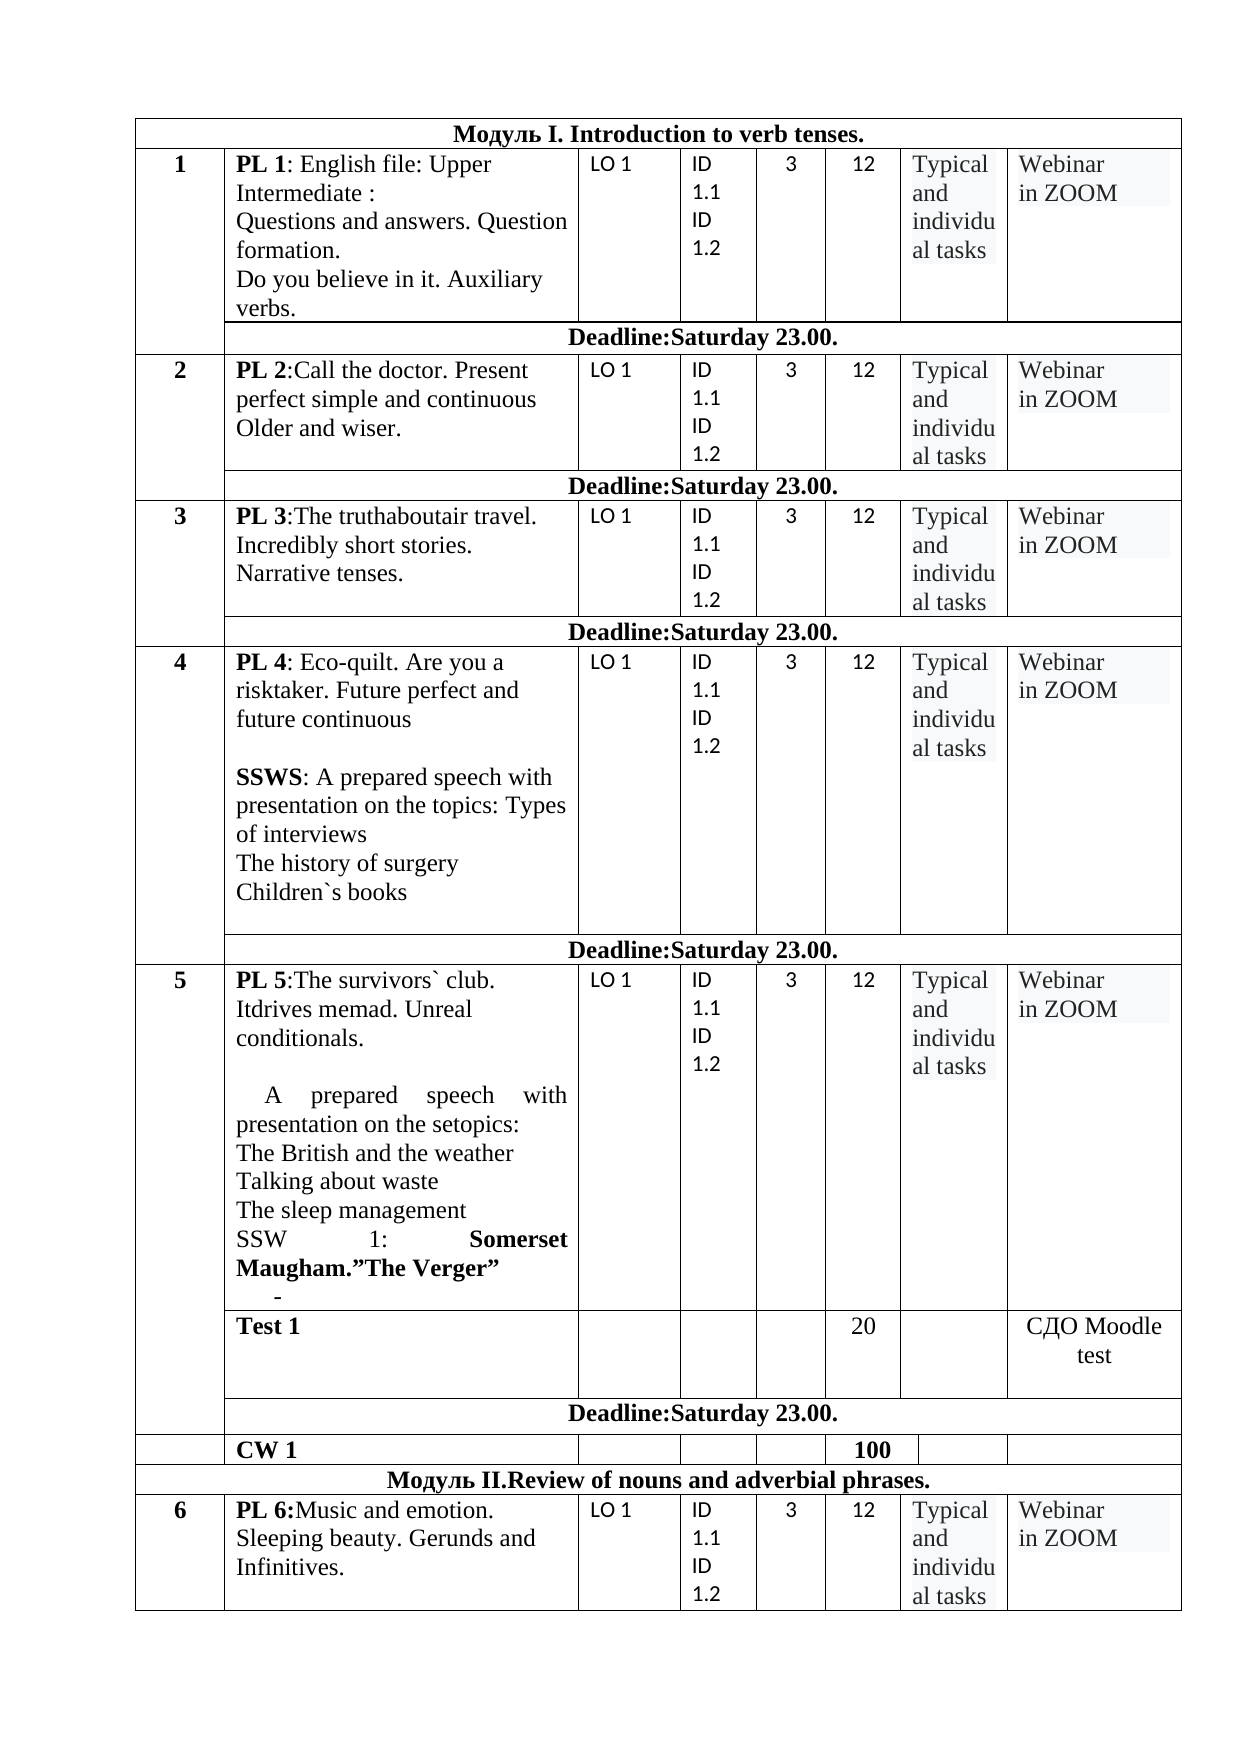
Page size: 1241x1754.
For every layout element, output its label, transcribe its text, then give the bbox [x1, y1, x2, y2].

table_cell Deadline:Saturday 23.00. [225, 617, 1181, 646]
table_cell LО 1 [579, 965, 680, 1310]
table_cell ID 1.1 ID 1.2 [681, 355, 756, 470]
table_cell [681, 1311, 756, 1397]
table_cell Модуль I. Introduction to verb tenses. [136, 119, 1181, 148]
table_cell ID 1.1 ID 1.2 [681, 965, 756, 1310]
table_cell [901, 1311, 1007, 1397]
table_cell PL 4: Eco-quilt. Are you a risktaker. Future perfect and future continuous SSWS: A prepared speech with presentation on the topics: Types of interviews The history of surgery Children`s books [225, 647, 578, 934]
table_cell 20 [826, 1311, 900, 1397]
table_cell Webinar in ZOOM [1008, 647, 1181, 934]
table_cell 12 [826, 647, 900, 934]
table_cell LО 1 [579, 355, 680, 470]
table_cell Typical and individual tasks [901, 647, 1007, 934]
table_cell [757, 1435, 825, 1464]
table_cell Webinar in ZOOM [1008, 501, 1181, 616]
table_cell PL 1: English file: Upper Intermediate : Questions and answers. Question formation. Do you believe in it. Auxiliary verbs. [225, 149, 578, 321]
table_cell 4 [136, 647, 224, 964]
table_cell LО 1 [579, 647, 680, 934]
table_cell 3 [757, 355, 825, 470]
table_cell Webinar in ZOOM [1008, 1495, 1181, 1610]
table_cell Deadline:Saturday 23.00. [225, 1399, 1181, 1434]
table_cell Typical and individual tasks [901, 149, 1007, 321]
table_cell Deadline:Saturday 23.00. [225, 935, 1181, 964]
table_cell Deadline:Saturday 23.00. [225, 471, 1181, 500]
table_cell [757, 1311, 825, 1397]
table_cell 3 [136, 501, 224, 646]
table_cell Deadline:Saturday 23.00. [225, 323, 1181, 354]
table_cell 5 [136, 965, 224, 1434]
table_cell LО 1 [579, 501, 680, 616]
table_cell 1 [136, 149, 224, 354]
table_cell LО 1 [579, 1495, 680, 1610]
table_cell [136, 1435, 224, 1464]
table_cell Test 1 [225, 1311, 578, 1397]
table_cell 12 [826, 149, 900, 321]
table_cell 12 [826, 1495, 900, 1610]
table_cell 3 [757, 647, 825, 934]
table_cell PL 3:The truthaboutair travel. Incredibly short stories. Narrative tenses. [225, 501, 578, 616]
table_cell 3 [757, 149, 825, 321]
table_cell [681, 1435, 756, 1464]
table_cell 3 [757, 1495, 825, 1610]
table_cell 12 [826, 965, 900, 1310]
table_cell ID 1.1 ID 1.2 [681, 1495, 756, 1610]
table_cell 100 [826, 1435, 918, 1464]
table_cell ID 1.1 ID 1.2 [681, 647, 756, 934]
table_cell PL 5:The survivors` club. Itdrives memad. Unreal conditionals. A prepared speech with presentation on the setopics: The British and the weather Talking about waste The sleep management SSW 1: Somerset Maugham.”The Verger” [225, 965, 578, 1310]
table_cell 12 [826, 501, 900, 616]
table_cell 3 [757, 501, 825, 616]
table_cell ID 1.1 ID 1.2 [681, 501, 756, 616]
table_cell 6 [136, 1495, 224, 1610]
table_cell Webinar in ZOOM [1008, 965, 1181, 1310]
table_cell 2 [136, 355, 224, 500]
table_cell Модуль II.Review of nouns and adverbial phrases. [136, 1465, 1181, 1494]
table_cell [579, 1435, 680, 1464]
table_cell Typical and individual tasks [901, 965, 1007, 1310]
table_cell Webinar in ZOOM [1008, 355, 1181, 470]
table_cell PL 2:Call the doctor. Present perfect simple and continuous Older and wiser. [225, 355, 578, 470]
table_cell CW 1 [225, 1435, 578, 1464]
table_cell 12 [826, 355, 900, 470]
table_cell [919, 1435, 1007, 1464]
table_cell [579, 1311, 680, 1397]
table_cell [1008, 1435, 1181, 1464]
table_cell СДО Moodle test [1008, 1311, 1181, 1397]
table_cell 3 [757, 965, 825, 1310]
table_cell Webinar in ZOOM [1008, 149, 1181, 321]
table_cell ID 1.1 ID 1.2 [681, 149, 756, 321]
table_cell PL 6:Music and emotion. Sleeping beauty. Gerunds and Infinitives. [225, 1495, 578, 1610]
table_cell LО 1 [579, 149, 680, 321]
